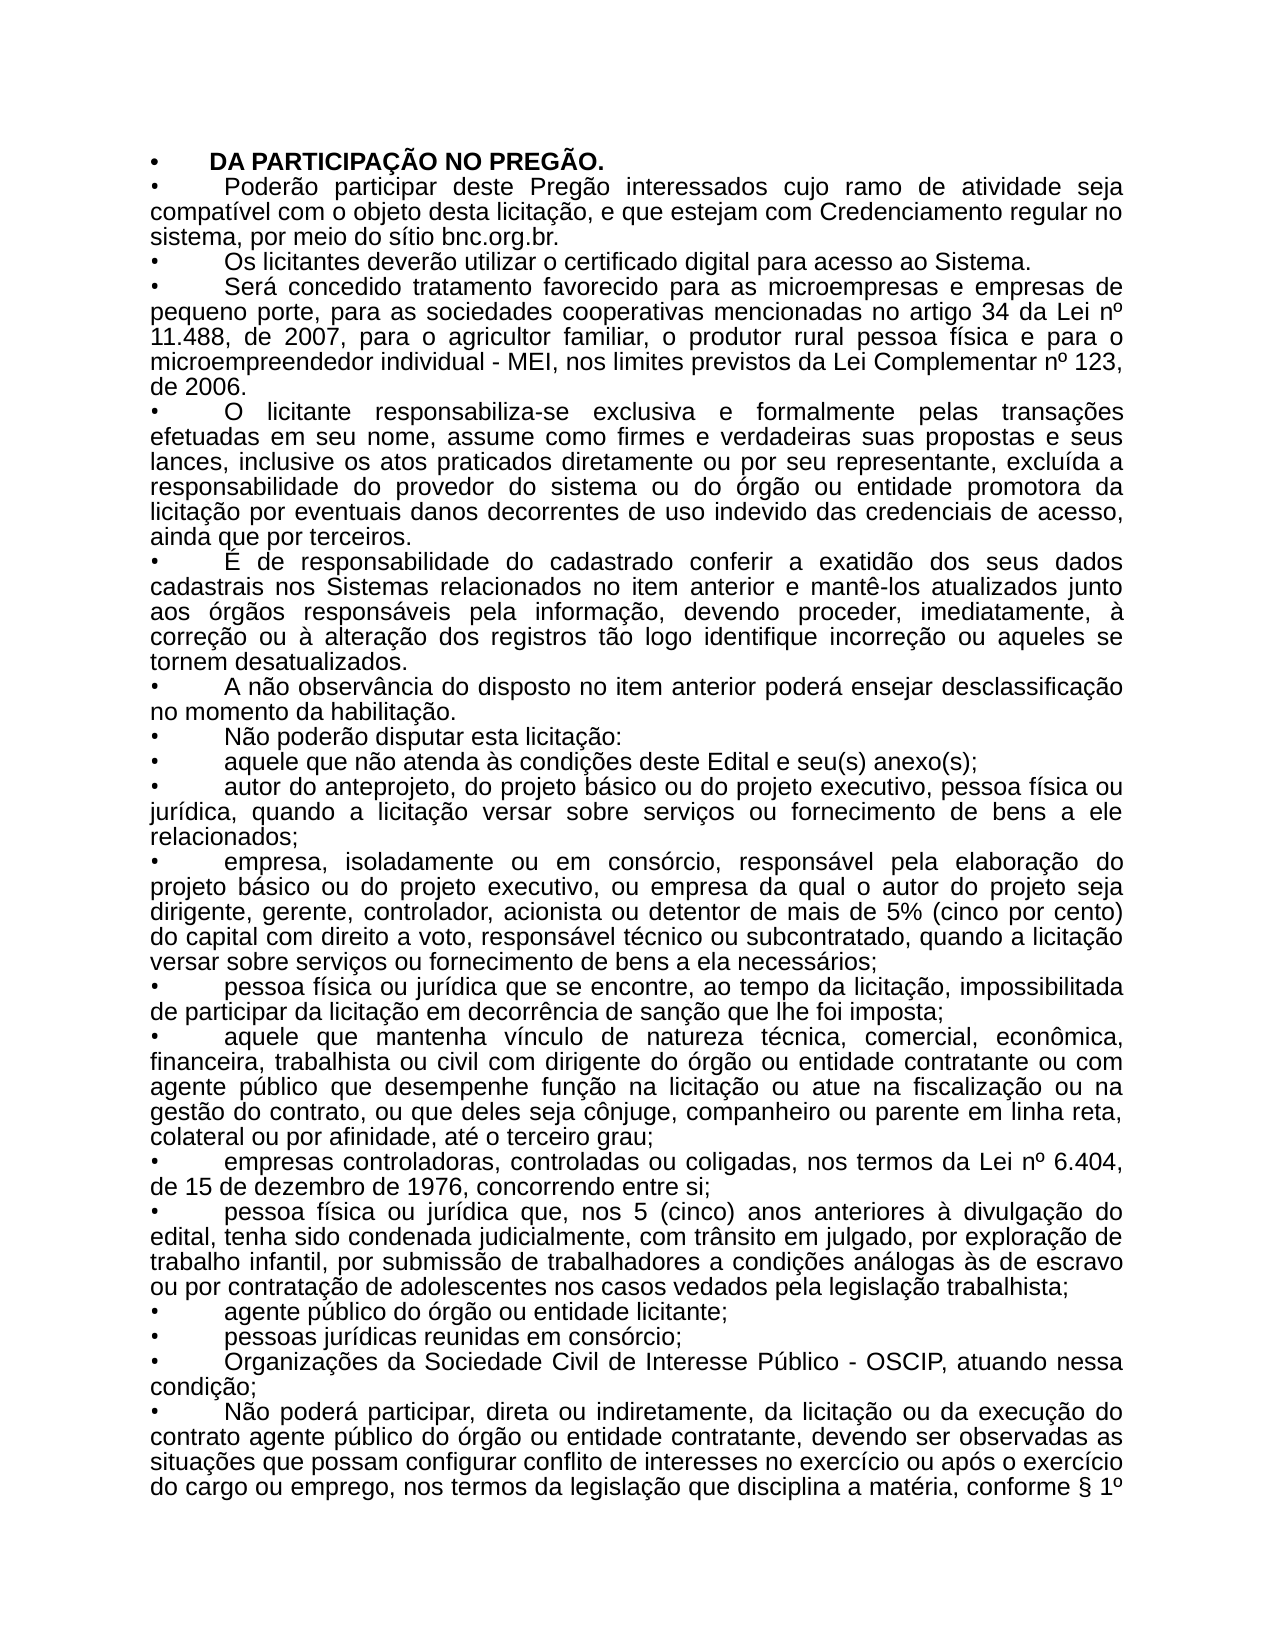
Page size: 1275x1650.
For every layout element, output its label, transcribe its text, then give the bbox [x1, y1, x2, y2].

list empresa, isoladamente ou em consórcio, responsável pela elaboração do projeto básico ou do projeto executivo, ou empresa da qual o autor do projeto seja dirigente, gerente, controlador, acionista ou detentor de mais de 5% (cinco por cento) do capital com direito a voto, responsável técnico ou subcontratado, quando a licitação versar sobre serviços ou fornecimento de bens a ela necessários; [150, 850, 1125, 975]
list empresas controladoras, controladas ou coligadas, nos termos da Lei nº 6.404, de 15 de dezembro de 1976, concorrendo entre si; [150, 1150, 1125, 1200]
list autor do anteprojeto, do projeto básico ou do projeto executivo, pessoa física ou jurídica, quando a licitação versar sobre serviços ou fornecimento de bens a ele relacionados; [150, 775, 1125, 850]
list pessoas jurídicas reunidas em consórcio; [150, 1325, 1125, 1350]
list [150, 1400, 1125, 1500]
list Os licitantes deverão utilizar o certificado digital para acesso ao Sistema. [150, 250, 1125, 275]
list agente público do órgão ou entidade licitante; [150, 1300, 1125, 1325]
list Organizações da Sociedade Civil de Interesse Público - OSCIP, atuando nessa condição; [150, 1350, 1125, 1400]
list O licitante responsabiliza-se exclusiva e formalmente pelas transações efetuadas em seu nome, assume como firmes e verdadeiras suas propostas e seus lances, inclusive os atos praticados diretamente ou por seu representante, excluída a responsabilidade do provedor do sistema ou do órgão ou entidade promotora da licitação por eventuais danos decorrentes de uso indevido das credenciais de acesso, ainda que por terceiros. [150, 400, 1125, 550]
list Não poderão disputar esta licitação: [150, 725, 1125, 750]
list DA PARTICIPAÇÃO NO PREGÃO. [150, 150, 1125, 175]
list É de responsabilidade do cadastrado conferir a exatidão dos seus dados cadastrais nos Sistemas relacionados no item anterior e mantê-los atualizados junto aos órgãos responsáveis pela informação, devendo proceder, imediatamente, à correção ou à alteração dos registros tão logo identifique incorreção ou aqueles se tornem desatualizados. [150, 550, 1125, 675]
list pessoa física ou jurídica que se encontre, ao tempo da licitação, impossibilitada de participar da licitação em decorrência de sanção que lhe foi imposta; [150, 975, 1125, 1025]
list pessoa física ou jurídica que, nos 5 (cinco) anos anteriores à divulgação do edital, tenha sido condenada judicialmente, com trânsito em julgado, por exploração de trabalho infantil, por submissão de trabalhadores a condições análogas às de escravo ou por contratação de adolescentes nos casos vedados pela legislação trabalhista; [150, 1200, 1125, 1300]
list aquele que mantenha vínculo de natureza técnica, comercial, econômica, financeira, trabalhista ou civil com dirigente do órgão ou entidade contratante ou com agente público que desempenhe função na licitação ou atue na fiscalização ou na gestão do contrato, ou que deles seja cônjuge, companheiro ou parente em linha reta, colateral ou por afinidade, até o terceiro grau; [150, 1025, 1125, 1150]
list Poderão participar deste Pregão interessados cujo ramo de atividade seja compatível com o objeto desta licitação, e que estejam com Credenciamento regular no sistema, por meio do sítio bnc.org.br. [150, 175, 1125, 250]
list aquele que não atenda às condições deste Edital e seu(s) anexo(s); [150, 750, 1125, 775]
list A não observância do disposto no item anterior poderá ensejar desclassificação no momento da habilitação. [150, 675, 1125, 725]
list Será concedido tratamento favorecido para as microempresas e empresas de pequeno porte, para as sociedades cooperativas mencionadas no artigo 34 da Lei nº 11.488, de 2007, para o agricultor familiar, o produtor rural pessoa física e para o microempreendedor individual - MEI, nos limites previstos da Lei Complementar nº 123, de 2006. [150, 275, 1125, 400]
